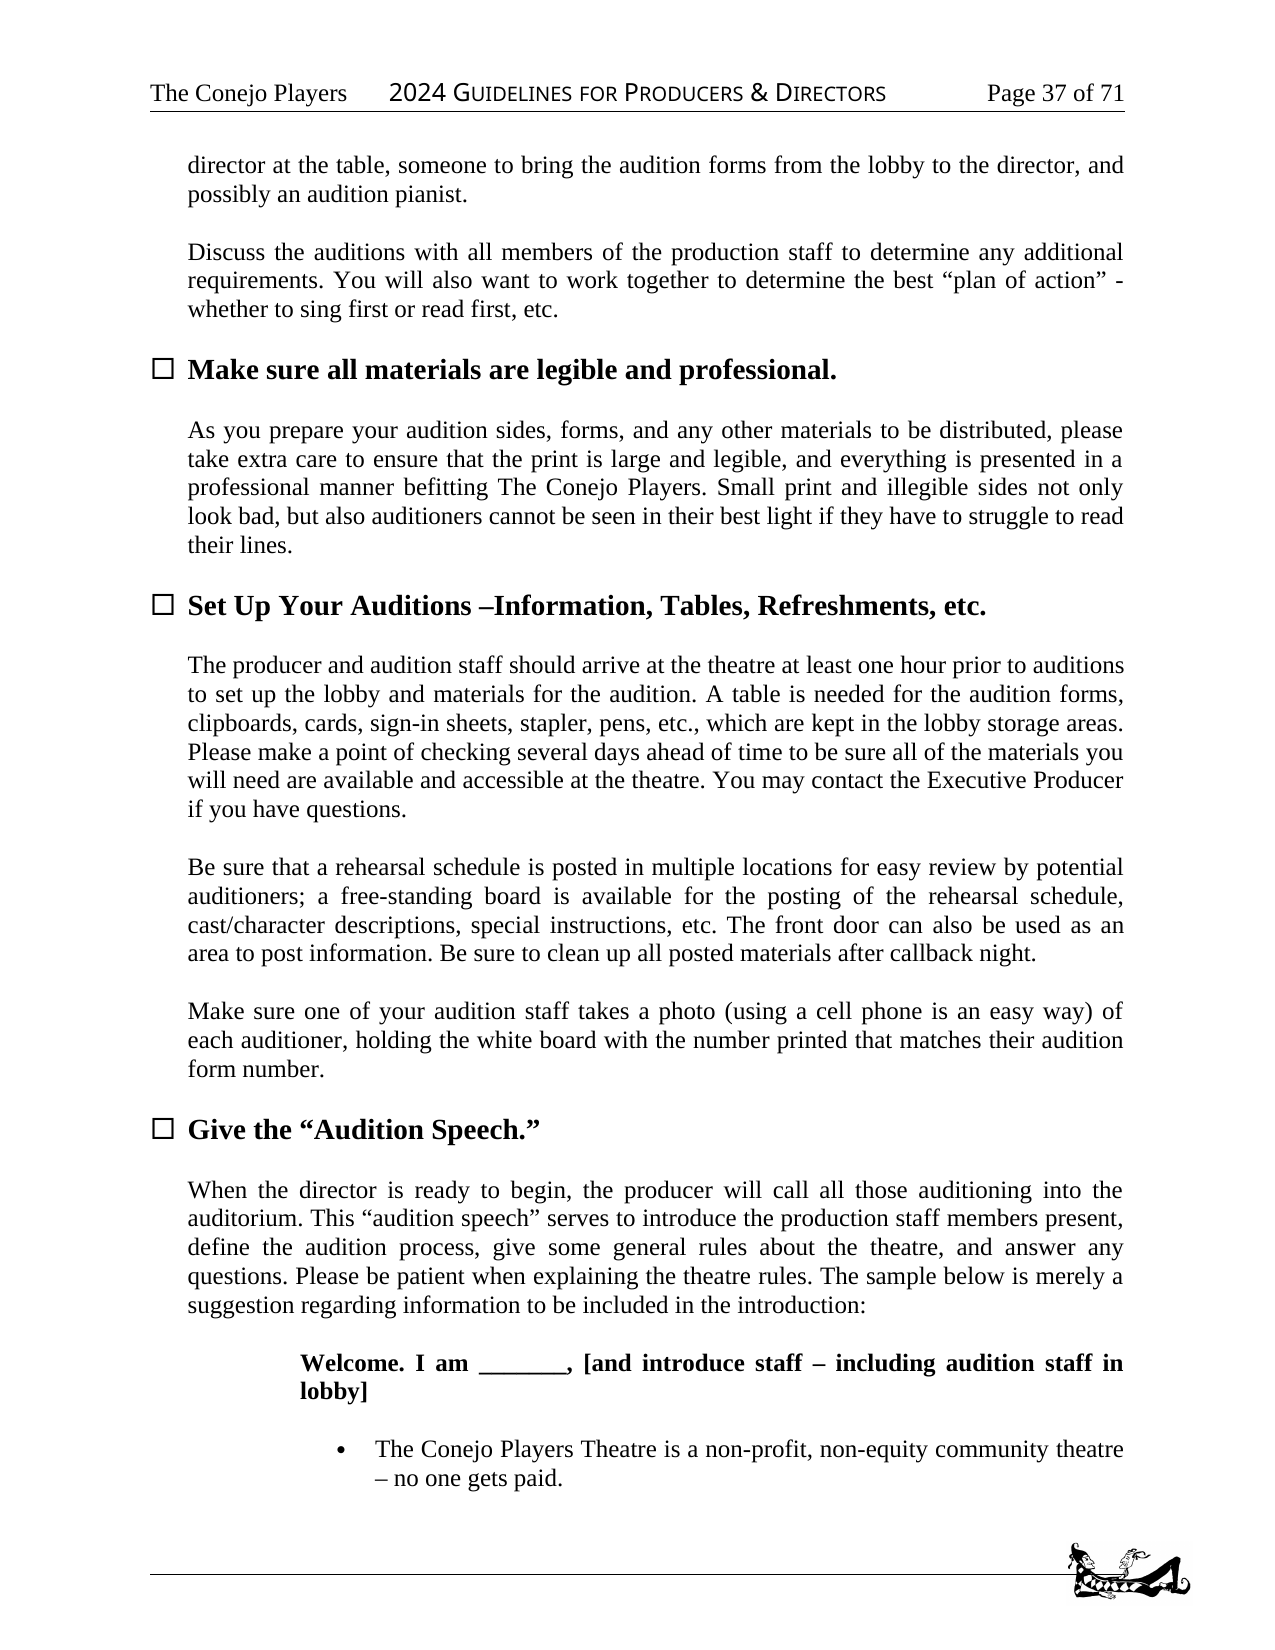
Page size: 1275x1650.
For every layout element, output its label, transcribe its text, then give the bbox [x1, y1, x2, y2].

list Give the “Audition Speech.” [150, 1112, 1125, 1146]
picture [1065, 1541, 1193, 1606]
list Be sure that a rehearsal schedule is posted in multiple locations for easy review by potential auditioners; a free-standing board is available for the posting of the rehearsal schedule, cast/character descriptions, special instructions, etc. The front door can also be used as an area to post information. Be sure to clean up all posted materials after callback night. [187, 852, 1125, 967]
list As you prepare your audition sides, forms, and any other materials to be distributed, please take extra care to ensure that the print is large and legible, and everything is presented in a professional manner befitting The Conejo Players. Small print and illegible sides not only look bad, but also auditioners cannot be seen in their best light if they have to struggle to read their lines. [187, 415, 1125, 559]
list The producer and audition staff should arrive at the theatre at least one hour prior to auditions to set up the lobby and materials for the audition. A table is needed for the audition forms, clipboards, cards, sign-in sheets, stapler, pens, etc., which are kept in the lobby storage areas. Please make a point of checking several days ahead of time to be sure all of the materials you will need are available and accessible at the theatre. You may contact the Executive Producer if you have questions. [187, 651, 1125, 823]
list When the director is ready to begin, the producer will call all those auditioning into the auditorium. This “audition speech” serves to introduce the production staff members present, define the audition process, give some general rules about the theatre, and answer any questions. Please be patient when explaining the theatre rules. The sample below is merely a suggestion regarding information to be included in the introduction: [187, 1175, 1125, 1318]
list Set Up Your Auditions –Information, Tables, Refreshments, etc. [150, 588, 1125, 621]
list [187, 150, 1125, 207]
list Discuss the auditions with all members of the production staff to determine any additional requirements. You will also want to work together to determine the best “plan of action” - whether to sing first or read first, etc. [187, 237, 1125, 323]
text The Conejo Players Theatre is a non-profit, non-equity community theatre – no one gets paid. [337, 1434, 1125, 1492]
list Make sure one of your audition staff takes a photo (using a cell phone is an easy way) of each auditioner, holding the white board with the number printed that matches their audition form number. [187, 996, 1125, 1083]
list Welcome. I am _______, [and introduce staff – including audition staff in lobby] [300, 1348, 1125, 1405]
list Make sure all materials are legible and professional. [150, 352, 1125, 386]
